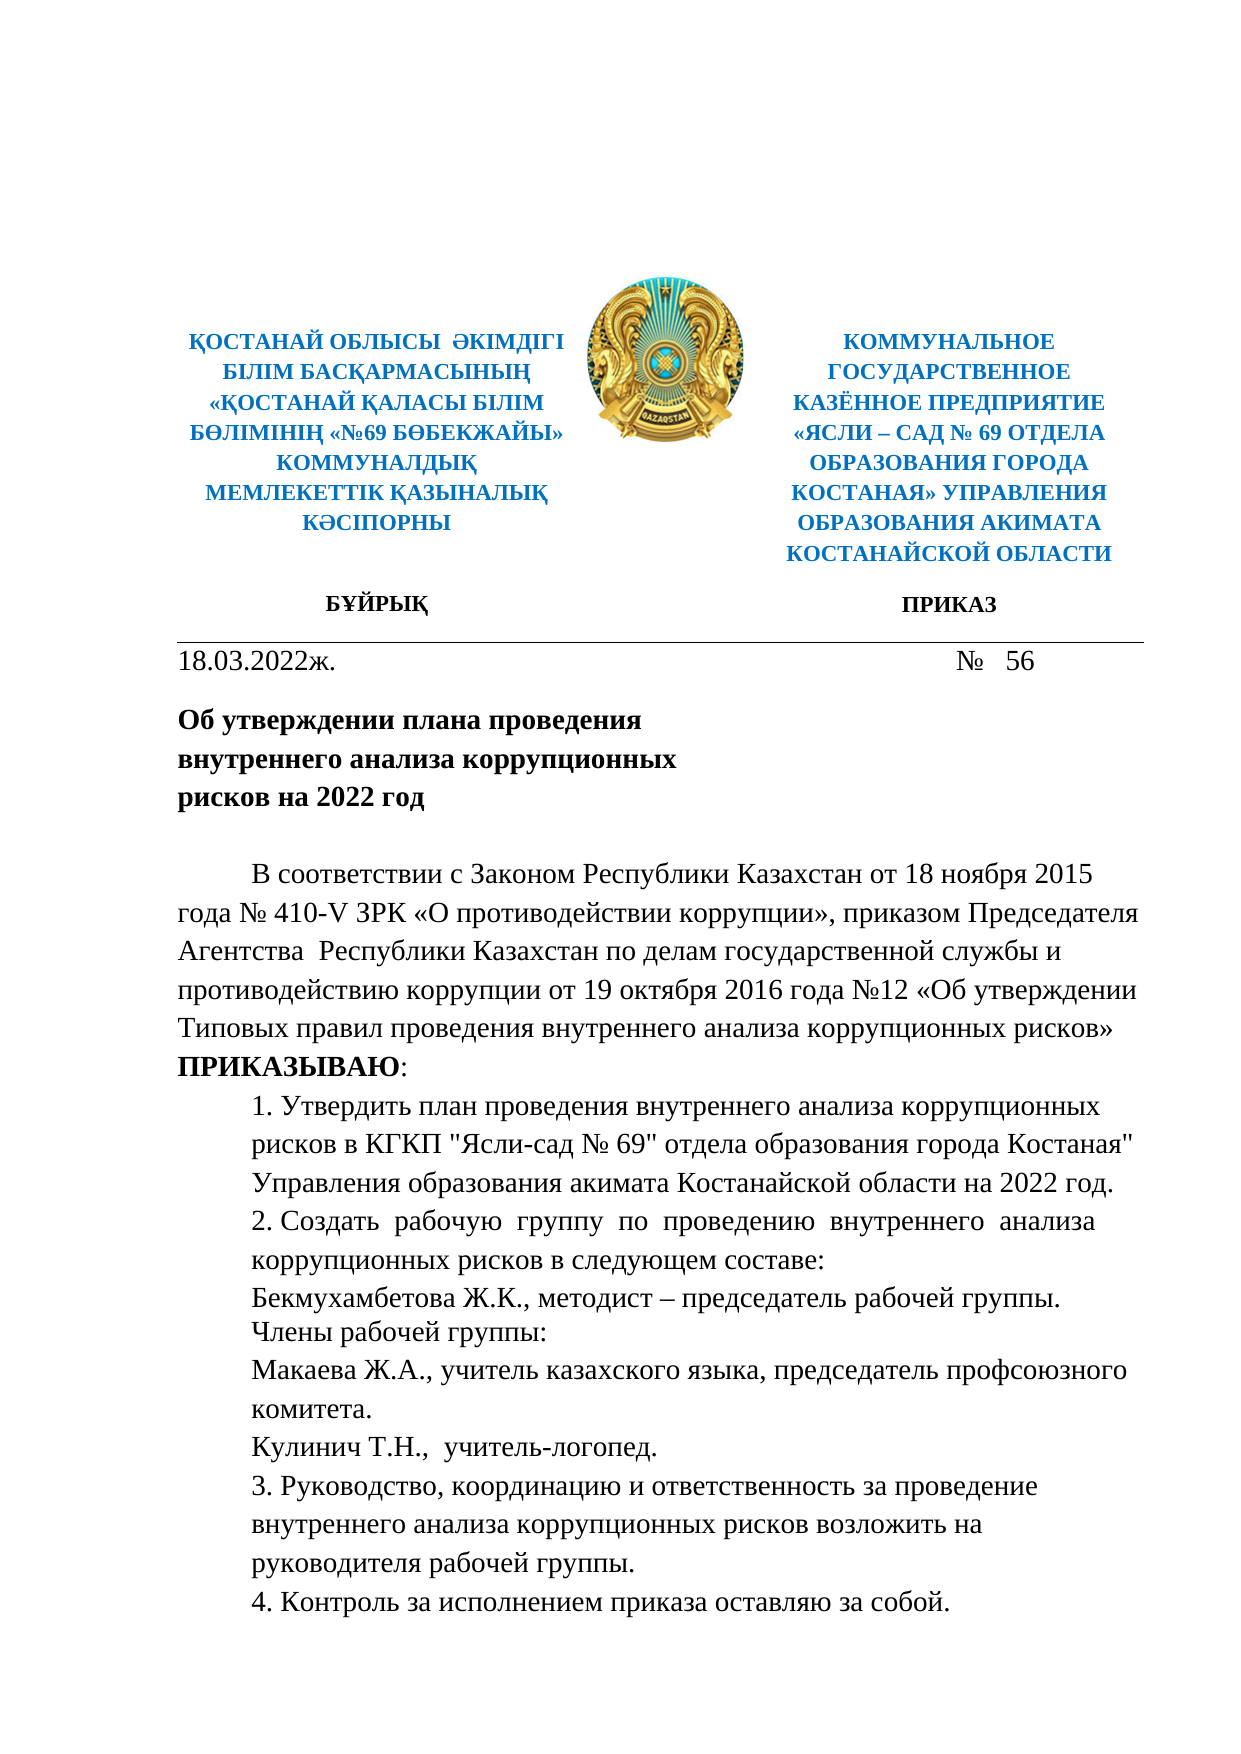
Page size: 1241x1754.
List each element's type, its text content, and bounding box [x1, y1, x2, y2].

table_header КОММУНАЛЬНОЕ ГОСУДАРСТВЕННОЕ КАЗЁННОЕ ПРЕДПРИЯТИЕ «ЯСЛИ – САД № 69 ОТДЕЛА ОБРАЗОВАНИЯ ГОРОДА КОСТАНАЯ» УПРАВЛЕНИЯ ОБРАЗОВАНИЯ АКИМАТА КОСТАНАЙСКОЙ ОБЛАСТИ ПРИКАЗ [755, 277, 1143, 642]
text Члены рабочей группы: [251, 1314, 1152, 1347]
table_header ҚОСТАНАЙ ОБЛЫСЫ ӘКІМДІГІ БІЛІМ БАСҚАРМАСЫНЫҢ «ҚОСТАНАЙ ҚАЛАСЫ БІЛІМ БӨЛІМІНІҢ «№69 БӨБЕКЖАЙЫ» КОММУНАЛДЫҚ МЕМЛЕКЕТТІК ҚАЗЫНАЛЫҚ КӘСІПОРНЫ БҰЙРЫҚ [177, 277, 576, 642]
table_header [576, 277, 755, 642]
text Об утверждении плана проведения [177, 702, 1152, 736]
text Кулинич Т.Н., учитель-логопед. [251, 1429, 1152, 1463]
text В соответствии с Законом Республики Казахстан от 18 ноября 2015 года № 410-V ЗРК «О противодействии коррупции», приказом Председателя Агентства Республики Казахстан по делам государственной службы и противодействию коррупции от 19 октября 2016 года №12 «Об утверждении Типовых правил проведения внутреннего анализа коррупционных рисков» ПРИКАЗЫВАЮ: [177, 856, 1152, 1083]
text 18.03.2022ж. № 56 [177, 643, 1152, 676]
text Бекмухамбетова Ж.К., методист – председатель рабочей группы. [251, 1280, 1152, 1314]
picture [587, 277, 744, 442]
text 2. Создать рабочую группу по проведению внутреннего анализа коррупционных рисков в следующем составе: [251, 1203, 1152, 1275]
text 3. Руководство, координацию и ответственность за проведение внутреннего анализа коррупционных рисков возложить на руководителя рабочей группы. [251, 1468, 1152, 1579]
text Макаева Ж.А., учитель казахского языка, председатель профсоюзного комитета. [251, 1352, 1152, 1424]
text 4. Контроль за исполнением приказа оставляю за собой. [251, 1584, 1152, 1617]
text рисков на 2022 год [177, 779, 1152, 813]
text внутреннего анализа коррупционных [177, 741, 1152, 774]
text 1. Утвердить план проведения внутреннего анализа коррупционных рисков в КГКП "Ясли-сад № 69" отдела образования города Костаная" Управления образования акимата Костанайской области на 2022 год. [251, 1088, 1152, 1198]
